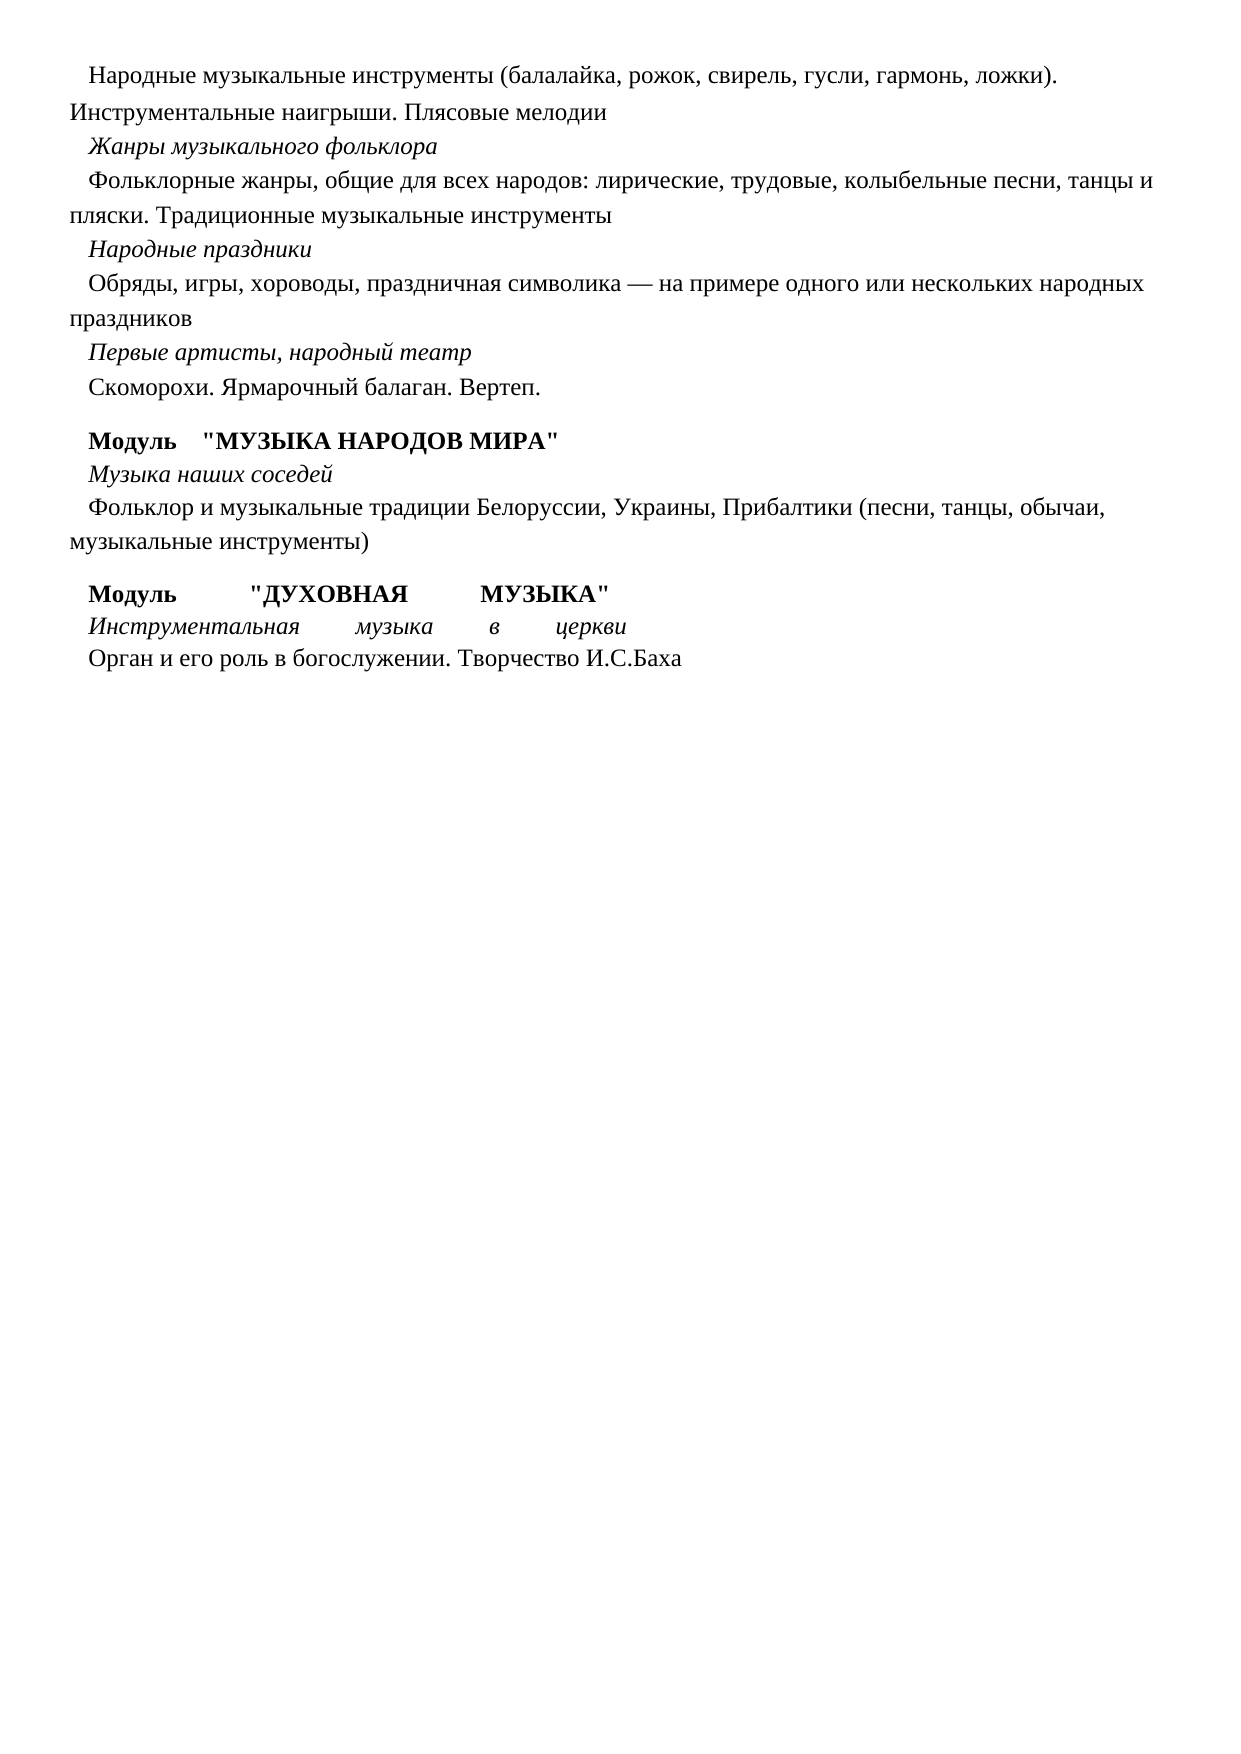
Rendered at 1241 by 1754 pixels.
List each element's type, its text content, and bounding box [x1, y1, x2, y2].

text Модуль "МУЗЫКА НАРОДОВ МИРА" Музыка наших соседей Фольклор и музыкальные традиции Белоруссии, Украины, Прибалтики (песни, танцы, обычаи, музыкальные инструменты) [69, 426, 1111, 554]
text Народные музыкальные инструменты (балалайка, рожок, свирель, гусли, гармонь, ложки). [88, 62, 1156, 89]
text Модуль "ДУХОВНАЯ МУЗЫКА" Инструментальная музыка в церкви Орган и его роль в богослужении. Творчество И.С.Баха [88, 579, 683, 672]
text Инструментальные наигрыши. Плясовые мелодии Жанры музыкального фольклора Фольклорные жанры, общие для всех народов: лирические, трудовые, колыбельные песни, танцы и пляски. Традиционные музыкальные инструменты Народные праздники Обряды, игры, хороводы, праздничная символика — на примере одного или нескольких народных праздников Первые артисты, народный театр Скоморохи. Ярмарочный балаган. Вертеп. [69, 97, 1156, 401]
